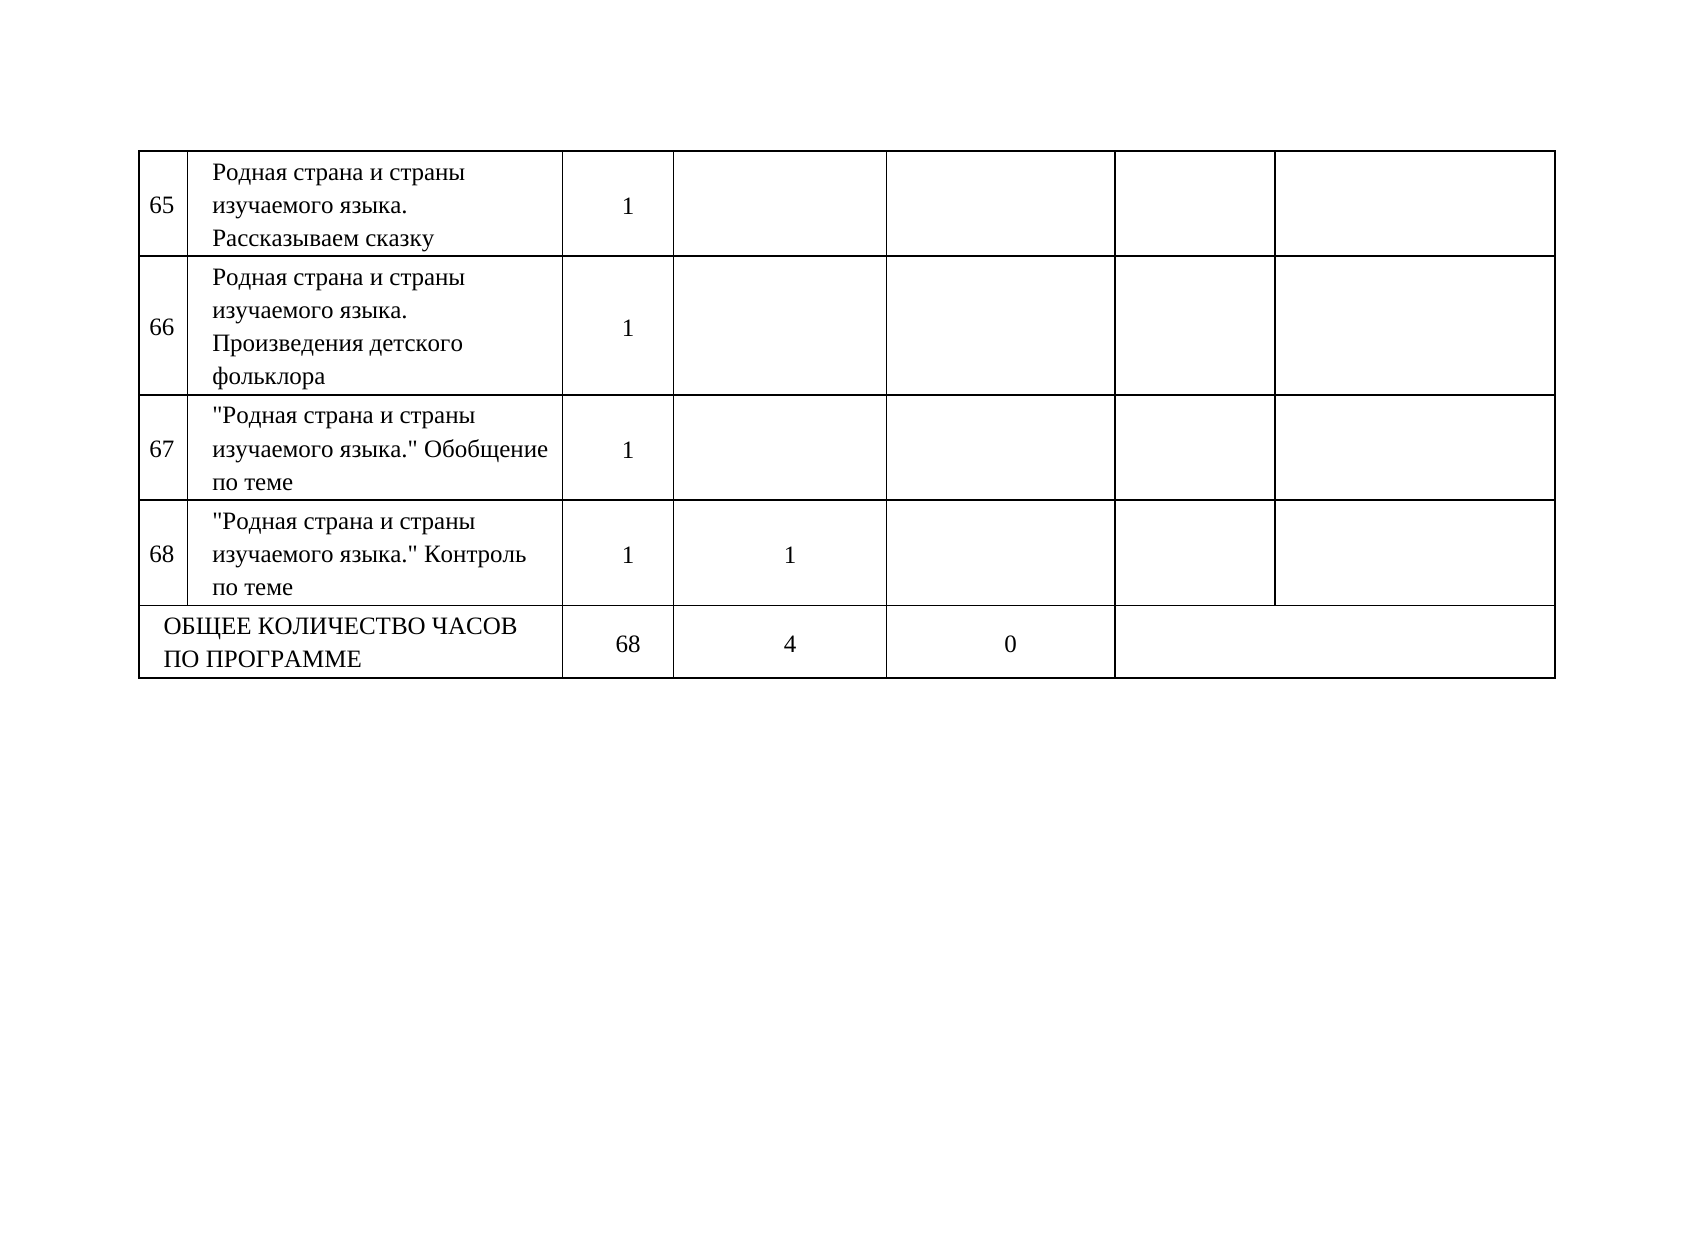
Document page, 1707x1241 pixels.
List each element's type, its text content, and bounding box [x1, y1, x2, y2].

table_cell [1116, 501, 1274, 605]
table_cell 1 [563, 257, 673, 394]
table_cell [1276, 152, 1554, 255]
table_cell [887, 396, 1114, 499]
table_cell [1276, 501, 1554, 605]
table_cell 1 [563, 152, 673, 255]
table_cell [1276, 396, 1554, 499]
table_cell 68 [563, 606, 673, 677]
table_cell Родная страна и страны изучаемого языка. Рассказываем сказку [188, 152, 562, 255]
table_cell 1 [563, 501, 673, 605]
table_cell 65 [140, 152, 187, 255]
table_cell 0 [887, 606, 1114, 677]
table_cell 4 [674, 606, 886, 677]
table_cell [1116, 606, 1554, 677]
table_cell [674, 152, 886, 255]
table_cell [887, 257, 1114, 394]
table_cell 68 [140, 501, 187, 605]
table_cell [674, 257, 886, 394]
table_cell 1 [563, 396, 673, 499]
table_cell "Родная страна и страны изучаемого языка." Обобщение по теме [188, 396, 562, 499]
table_cell [1116, 396, 1274, 499]
table_cell 1 [674, 501, 886, 605]
table_cell [674, 396, 886, 499]
table_cell [1116, 152, 1274, 255]
table_cell [1276, 257, 1554, 394]
table_cell [1116, 257, 1274, 394]
table_cell ОБЩЕЕ КОЛИЧЕСТВО ЧАСОВ ПО ПРОГРАММЕ [140, 606, 562, 677]
table_cell Родная страна и страны изучаемого языка. Произведения детского фольклора [188, 257, 562, 394]
table_cell [887, 501, 1114, 605]
table_cell "Родная страна и страны изучаемого языка." Контроль по теме [188, 501, 562, 605]
table_cell 67 [140, 396, 187, 499]
table_cell 66 [140, 257, 187, 394]
table_cell [887, 152, 1114, 255]
